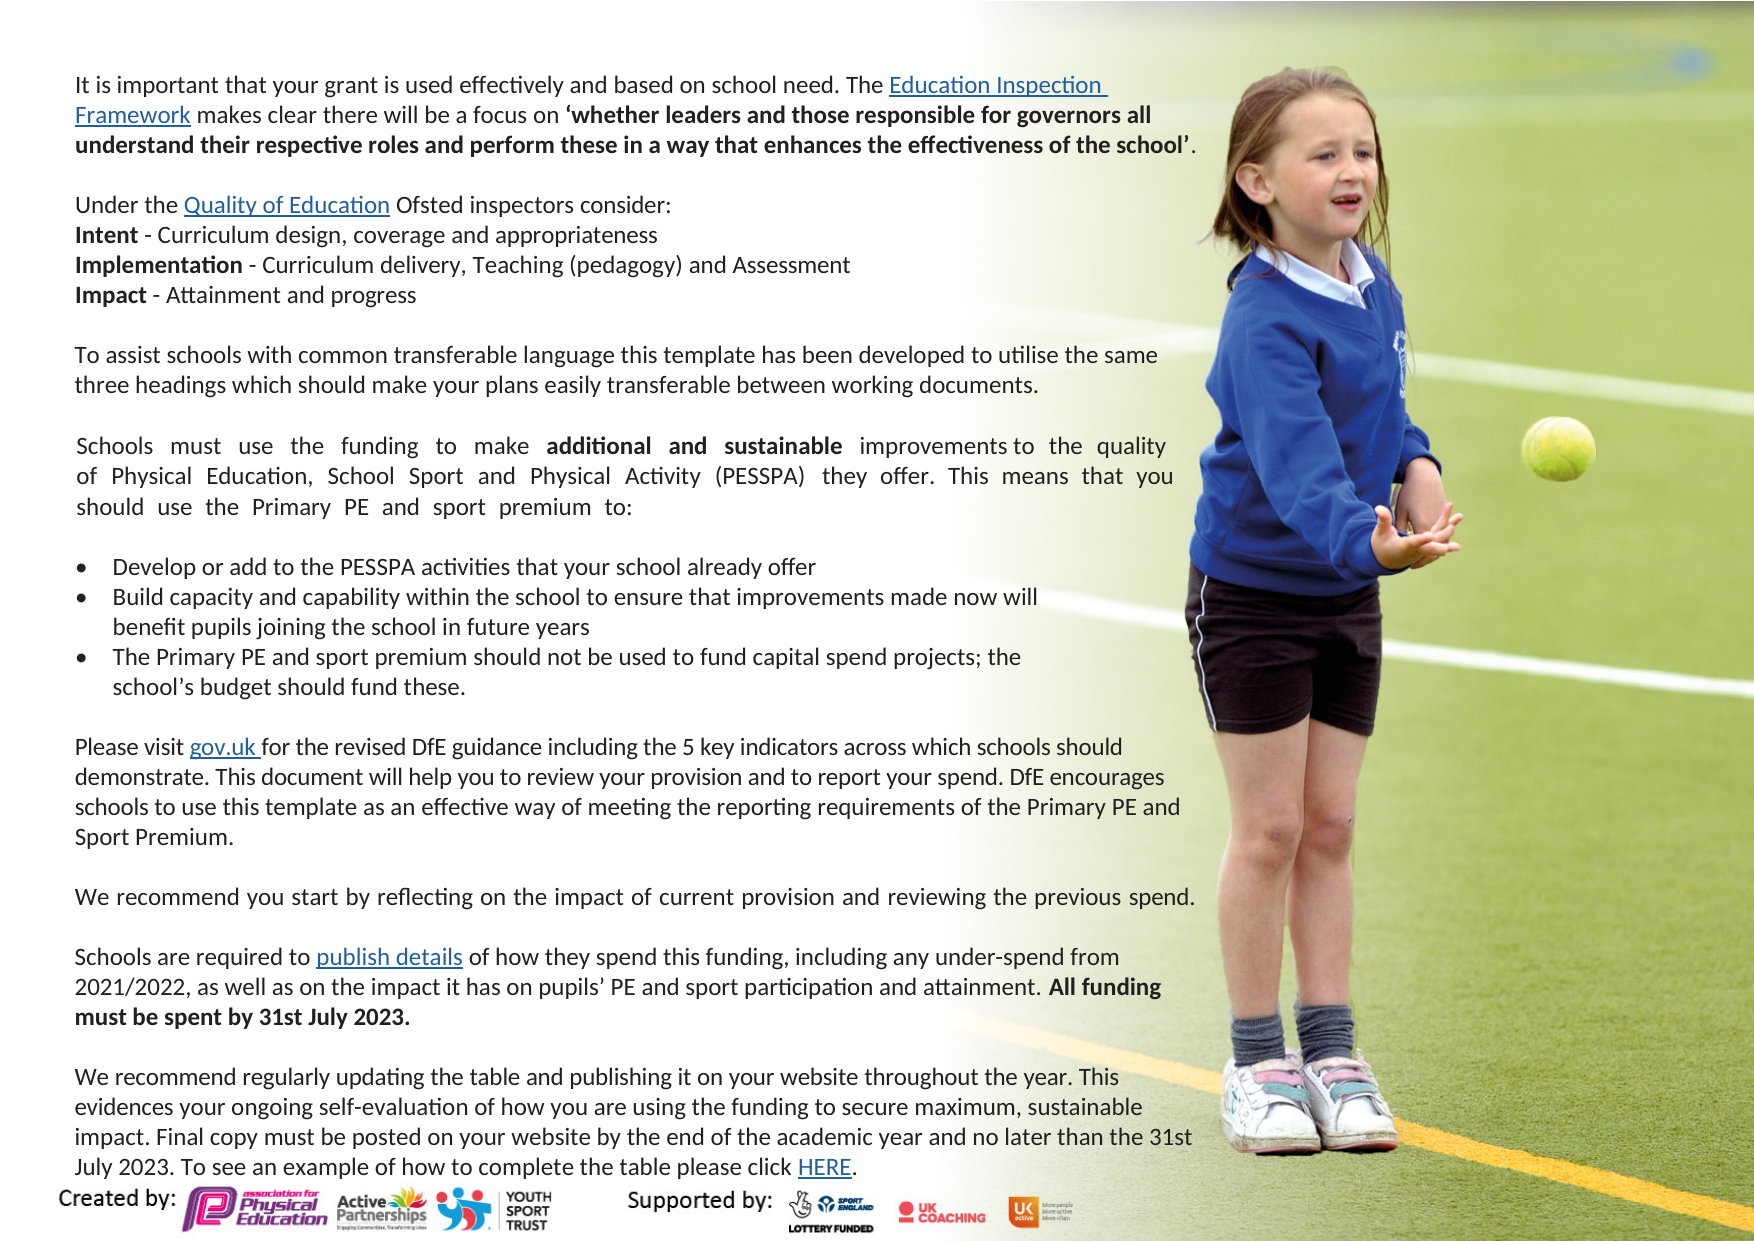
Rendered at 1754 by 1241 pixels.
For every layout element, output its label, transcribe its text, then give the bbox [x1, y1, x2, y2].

text It is important that your grant is used effectively and based on school need. The Education Inspection Framework makes clear there will be a focus on ‘whether leaders and those responsible for governors all understand their respective roles and perform these in a way that enhances the effectiveness of the school’. [75, 70, 1211, 160]
list Build capacity and capability within the school to ensure that improvements made now will benefit pupils joining the school in future years [75, 582, 1115, 642]
text To assist schools with common transferable language this template has been developed to utilise the same three headings which should make your plans easily transferable between working documents. [74, 340, 1185, 400]
text Schools are required to publish details of how they spend this funding, including any under-spend from 2021/2022, as well as on the impact it has on pupils’ PE and sport participation and attainment. All funding must be spent by 31st July 2023. [74, 942, 1214, 1032]
text Schools must use the funding to make additional and sustainable improvements to the quality of Physical Education, School Sport and Physical Activity (PESSPA) they offer. This means that you should use the Primary PE and sport premium to: [76, 430, 1185, 521]
text We recommend regularly updating the table and publishing it on your website throughout the year. This evidences your ongoing self-evaluation of how you are using the funding to secure maximum, sustainable impact. Final copy must be posted on your website by the end of the academic year and no later than the 31st July 2023. To see an example of how to complete the table please click HERE. [74, 1062, 1209, 1182]
text Implementation - Curriculum delivery, Teaching (pedagogy) and Assessment [75, 250, 1692, 280]
text Please visit gov.uk for the revised DfE guidance including the 5 key indicators across which schools should demonstrate. This document will help you to review your provision and to report your spend. DfE encourages schools to use this template as an effective way of meeting the reporting requirements of the Primary PE and Sport Premium. [74, 731, 1213, 851]
text Under the Quality of Education Ofsted inspectors consider: [75, 189, 1692, 220]
list The Primary PE and sport premium should not be used to fund capital spend projects; the school’s budget should fund these. [75, 642, 1106, 702]
text We recommend you start by reflecting on the impact of current provision and reviewing the previous spend. [74, 881, 1692, 912]
picture [0, 1, 1754, 1241]
text Intent - Curriculum design, coverage and appropriateness [75, 220, 1692, 250]
text Impact - Attainment and progress [75, 280, 1692, 310]
list Develop or add to the PESSPA activities that your school already offer [75, 551, 1692, 582]
